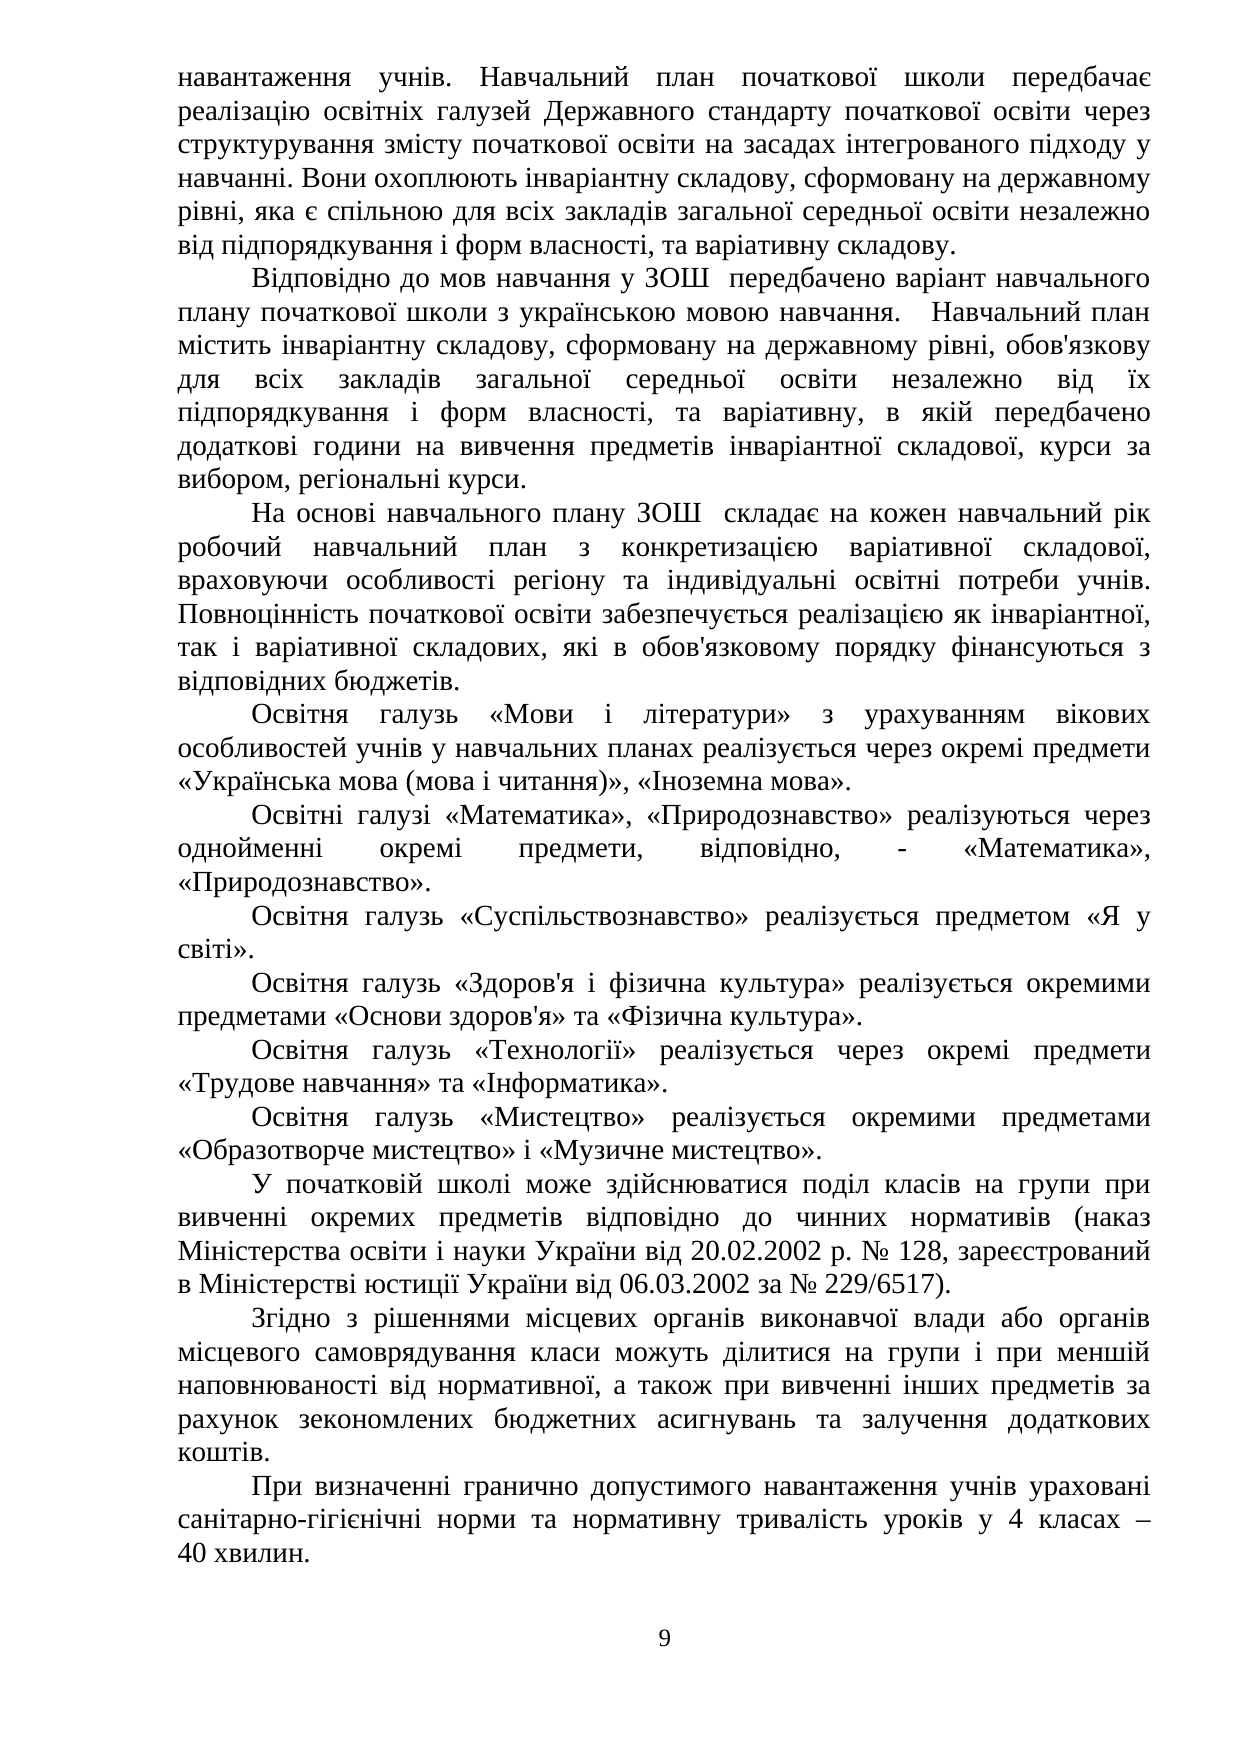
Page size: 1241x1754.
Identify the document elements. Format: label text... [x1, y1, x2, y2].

text Освітня галузь «Здоров'я і фізична культура» реалізується окремими предметами «Основи здоров'я» та «Фізична культура». [177, 965, 1152, 1032]
text Відповідно до мов навчання у ЗОШ передбачено варіант навчального плану початкової школи з українською мовою навчання. Навчальний план містить інваріантну складову, сформовану на державному рівні, обов'язкову для всіх закладів загальної середньої освіти незалежно від їх підпорядкування і форм власності, та варіативну, в якій передбачено додаткові години на вивчення предметів інваріантної складової, курси за вибором, регіональні курси. [177, 260, 1152, 495]
text Освітня галузь «Мови і літератури» з урахуванням вікових особливостей учнів у навчальних планах реалізується через окремі предмети «Українська мова (мова і читання)», «Іноземна мова». [177, 696, 1152, 797]
text У початковій школі може здійснюватися поділ класів на групи при вивченні окремих предметів відповідно до чинних нормативів (наказ Міністерства освіти і науки України від 20.02.2002 р. № 128, зареєстрований в Міністерстві юстиції України від 06.03.2002 за № 229/6517). [177, 1166, 1152, 1300]
text Освітня галузь «Суспільствознавство» реалізується предметом «Я у світі». [177, 898, 1152, 965]
text На основі навчального плану ЗОШ складає на кожен навчальний рік робочий навчальний план з конкретизацією варіативної складової, враховуючи особливості регіону та індивідуальні освітні потреби учнів. Повноцінність початкової освіти забезпечується реалізацією як інваріантної, так і варіативної складових, які в обов'язковому порядку фінансуються з відповідних бюджетів. [177, 495, 1152, 696]
text При визначенні гранично допустимого навантаження учнів ураховані санітарно-гігієнічні норми та нормативну тривалість уроків у 4 класах – 40 хвилин. [177, 1468, 1152, 1568]
text Освітня галузь «Технології» реалізується через окремі предмети «Трудове навчання» та «Інформатика». [177, 1032, 1152, 1099]
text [177, 59, 1152, 260]
text Освітня галузь «Мистецтво» реалізується окремими предметами «Образотворче мистецтво» і «Музичне мистецтво». [177, 1099, 1152, 1166]
text Освітні галузі «Математика», «Природознавство» реалізуються через однойменні окремі предмети, відповідно, - «Математика», «Природознавство». [177, 797, 1152, 898]
text Згідно з рішеннями місцевих органів виконавчої влади або органів місцевого самоврядування класи можуть ділитися на групи і при меншій наповнюваності від нормативної, а також при вивченні інших предметів за рахунок зекономлених бюджетних асигнувань та залучення додаткових коштів. [177, 1300, 1152, 1468]
